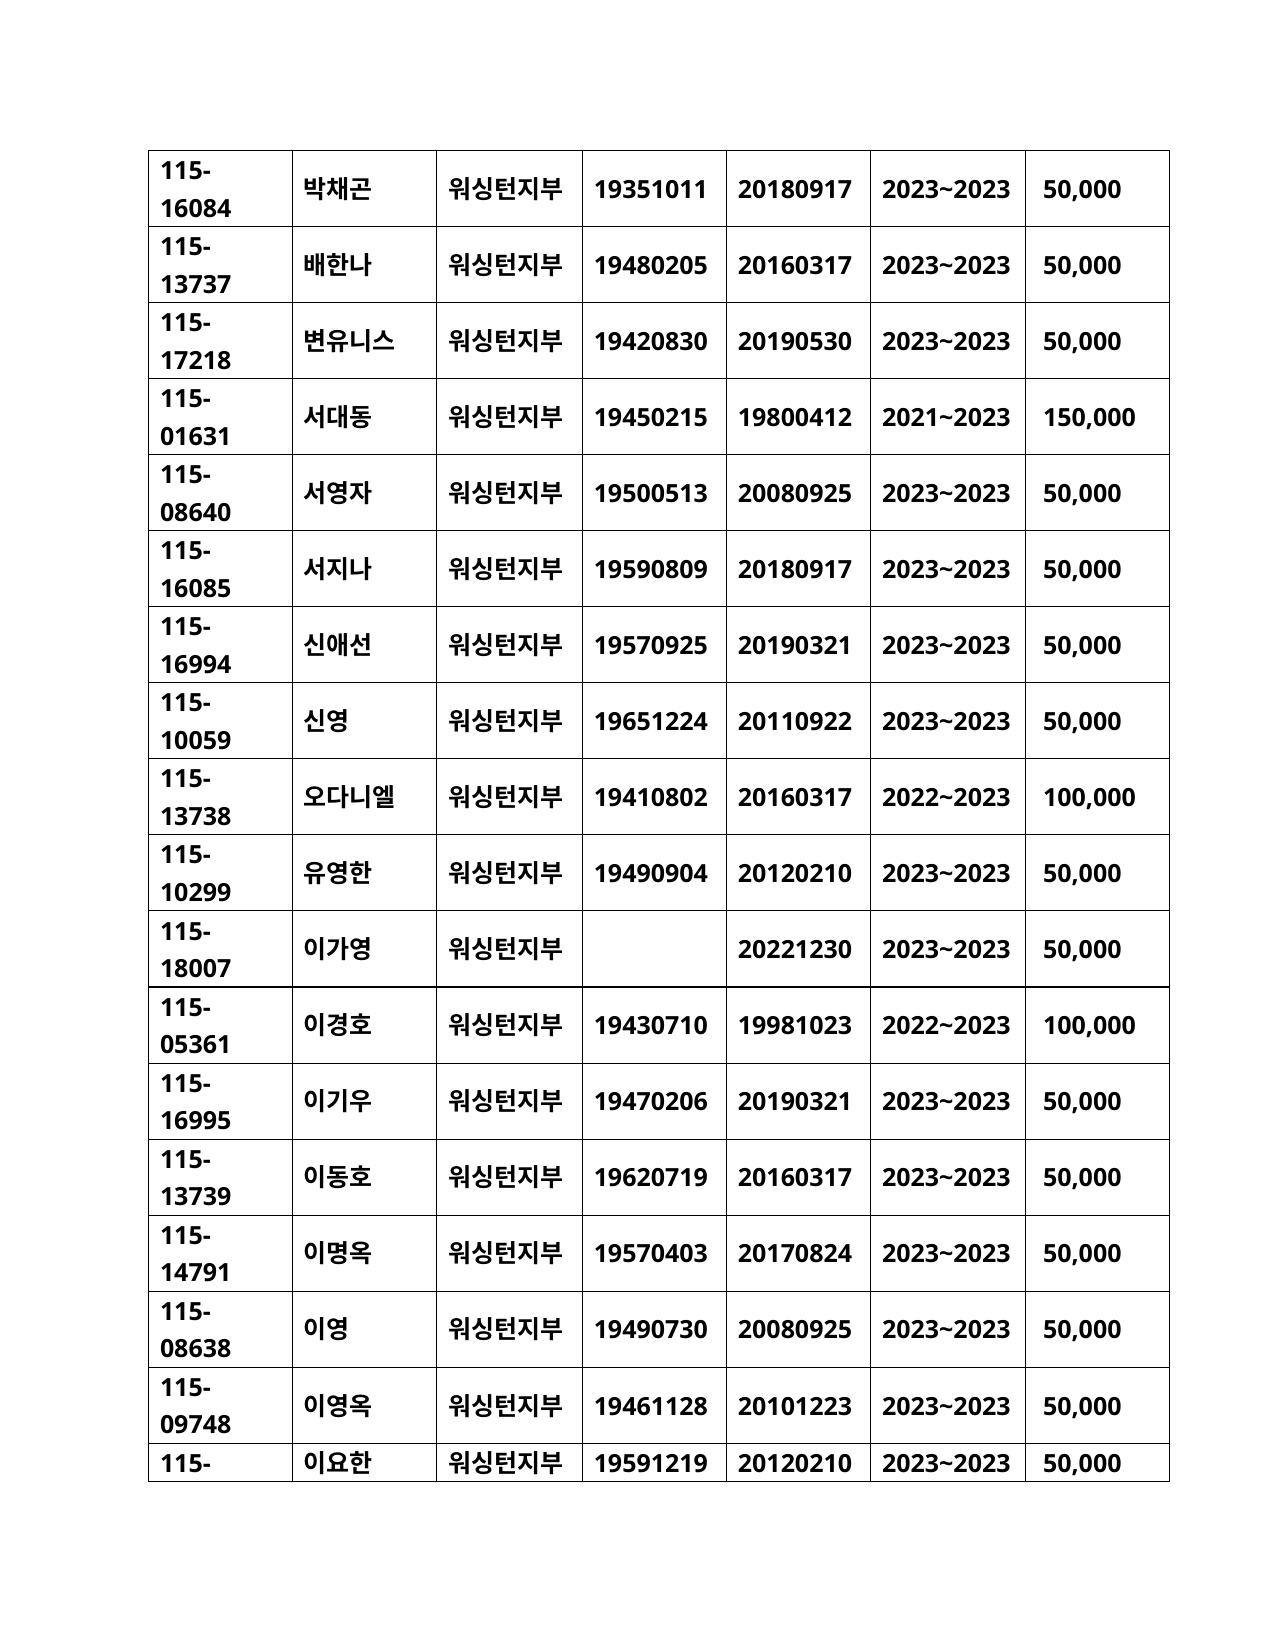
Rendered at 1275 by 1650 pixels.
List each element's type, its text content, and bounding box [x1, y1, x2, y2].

table_cell 19570403 [583, 1216, 726, 1291]
table_cell 20101223 [727, 1368, 870, 1443]
table_cell 2023~2023 [871, 1064, 1025, 1138]
table_cell 115-14791 [149, 1216, 292, 1291]
table_cell 워싱턴지부 [437, 683, 582, 758]
table_cell 신애선 [293, 607, 436, 682]
table_cell 2023~2023 [871, 531, 1025, 606]
table_cell 20180917 [727, 531, 870, 606]
table_cell 20190530 [727, 303, 870, 378]
table_cell 115-01631 [149, 379, 292, 454]
table_cell 20170824 [727, 1216, 870, 1291]
table_cell 19430710 [583, 988, 726, 1062]
table_cell 19570925 [583, 607, 726, 682]
table_cell 19590809 [583, 531, 726, 606]
table_cell 20080925 [727, 1292, 870, 1367]
table_cell 이동호 [293, 1140, 436, 1214]
table_cell 이영 [293, 1292, 436, 1367]
table_cell 50,000 [1026, 607, 1169, 682]
table_cell 워싱턴지부 [437, 1444, 582, 1481]
table_cell 150,000 [1026, 379, 1169, 454]
table_cell 20190321 [727, 1064, 870, 1138]
table_cell 50,000 [1026, 683, 1169, 758]
table_cell 50,000 [1026, 1368, 1169, 1443]
table_cell 2023~2023 [871, 607, 1025, 682]
table_cell 115-13737 [149, 227, 292, 302]
table_cell 워싱턴지부 [437, 1292, 582, 1367]
table_cell 19470206 [583, 1064, 726, 1138]
table_cell 2023~2023 [871, 227, 1025, 302]
table_cell 서영자 [293, 455, 436, 530]
table_cell 2023~2023 [871, 911, 1025, 986]
table_cell 19450215 [583, 379, 726, 454]
table_cell 2023~2023 [871, 1216, 1025, 1291]
table_cell 워싱턴지부 [437, 1064, 582, 1138]
table_cell 50,000 [1026, 1140, 1169, 1214]
table_cell 19490904 [583, 835, 726, 910]
table_cell 19620719 [583, 1140, 726, 1214]
table_cell 19480205 [583, 227, 726, 302]
table_cell 115-10300 [149, 1444, 292, 1481]
table_cell 50,000 [1026, 911, 1169, 986]
table_cell 2023~2023 [871, 1140, 1025, 1214]
table_cell 워싱턴지부 [437, 835, 582, 910]
table_cell 20080925 [727, 455, 870, 530]
table_cell 유영한 [293, 835, 436, 910]
table_cell 워싱턴지부 [437, 759, 582, 834]
table_cell 워싱턴지부 [437, 227, 582, 302]
table_cell 115-16995 [149, 1064, 292, 1138]
table_cell 워싱턴지부 [437, 303, 582, 378]
table_cell 2022~2023 [871, 759, 1025, 834]
table_cell 2021~2023 [871, 379, 1025, 454]
table_cell 20120210 [727, 835, 870, 910]
table_cell 워싱턴지부 [437, 455, 582, 530]
table_cell 워싱턴지부 [437, 1216, 582, 1291]
table_cell 2023~2023 [871, 683, 1025, 758]
table_cell 50,000 [1026, 303, 1169, 378]
table_cell [583, 911, 726, 986]
table_cell 박채곤 [293, 151, 436, 226]
table_cell 2023~2023 [871, 1292, 1025, 1367]
table_cell 워싱턴지부 [437, 607, 582, 682]
table_cell 19500513 [583, 455, 726, 530]
table_cell 2023~2023 [871, 835, 1025, 910]
table_cell 50,000 [1026, 455, 1169, 530]
table_cell 이기우 [293, 1064, 436, 1138]
table_cell 워싱턴지부 [437, 1140, 582, 1214]
table_cell 50,000 [1026, 531, 1169, 606]
table_cell 이영옥 [293, 1368, 436, 1443]
table_cell 100,000 [1026, 759, 1169, 834]
table_cell 115-16084 [149, 151, 292, 226]
table_cell 115-13739 [149, 1140, 292, 1214]
table_cell 워싱턴지부 [437, 988, 582, 1062]
table_cell 19490730 [583, 1292, 726, 1367]
table_cell 변유니스 [293, 303, 436, 378]
table_cell 2023~2023 [871, 303, 1025, 378]
table_cell 2023~2023 [871, 1444, 1025, 1481]
table_cell 115-08640 [149, 455, 292, 530]
table_cell 19420830 [583, 303, 726, 378]
table_cell 115-10299 [149, 835, 292, 910]
table_cell 50,000 [1026, 835, 1169, 910]
table_cell 워싱턴지부 [437, 531, 582, 606]
table_cell 115-16994 [149, 607, 292, 682]
table_cell 이가영 [293, 911, 436, 986]
table_cell 50,000 [1026, 151, 1169, 226]
table_cell 50,000 [1026, 1444, 1169, 1481]
table_cell 오다니엘 [293, 759, 436, 834]
table_cell 115-05361 [149, 988, 292, 1062]
table_cell 19591219 [583, 1444, 726, 1481]
table_cell 100,000 [1026, 988, 1169, 1062]
table_cell 20221230 [727, 911, 870, 986]
table_cell 115-16085 [149, 531, 292, 606]
table_cell 115-13738 [149, 759, 292, 834]
table_cell 2022~2023 [871, 988, 1025, 1062]
table_cell 서지나 [293, 531, 436, 606]
table_cell 20160317 [727, 1140, 870, 1214]
table_cell 20180917 [727, 151, 870, 226]
table_cell 115-09748 [149, 1368, 292, 1443]
table_cell 115-08638 [149, 1292, 292, 1367]
table_cell 이명옥 [293, 1216, 436, 1291]
table_cell 20110922 [727, 683, 870, 758]
table_cell 20160317 [727, 759, 870, 834]
table_cell 20190321 [727, 607, 870, 682]
table_cell 배한나 [293, 227, 436, 302]
table_cell 20160317 [727, 227, 870, 302]
table_cell 이경호 [293, 988, 436, 1062]
table_cell 워싱턴지부 [437, 151, 582, 226]
table_cell 19800412 [727, 379, 870, 454]
table_cell 19461128 [583, 1368, 726, 1443]
table_cell 19351011 [583, 151, 726, 226]
table_cell 19651224 [583, 683, 726, 758]
table_cell 19410802 [583, 759, 726, 834]
table_cell 19981023 [727, 988, 870, 1062]
table_cell 워싱턴지부 [437, 1368, 582, 1443]
table_cell 이요한 [293, 1444, 436, 1481]
table_cell 115-17218 [149, 303, 292, 378]
table_cell 20120210 [727, 1444, 870, 1481]
table_cell 50,000 [1026, 1064, 1169, 1138]
table_cell 115-18007 [149, 911, 292, 986]
table_cell 50,000 [1026, 227, 1169, 302]
table_cell 50,000 [1026, 1292, 1169, 1367]
table_cell 워싱턴지부 [437, 911, 582, 986]
table_cell 신영 [293, 683, 436, 758]
table_cell 2023~2023 [871, 1368, 1025, 1443]
table_cell 서대동 [293, 379, 436, 454]
table_cell 115-10059 [149, 683, 292, 758]
table_cell 2023~2023 [871, 151, 1025, 226]
table_cell 2023~2023 [871, 455, 1025, 530]
table_cell 워싱턴지부 [437, 379, 582, 454]
table_cell 50,000 [1026, 1216, 1169, 1291]
